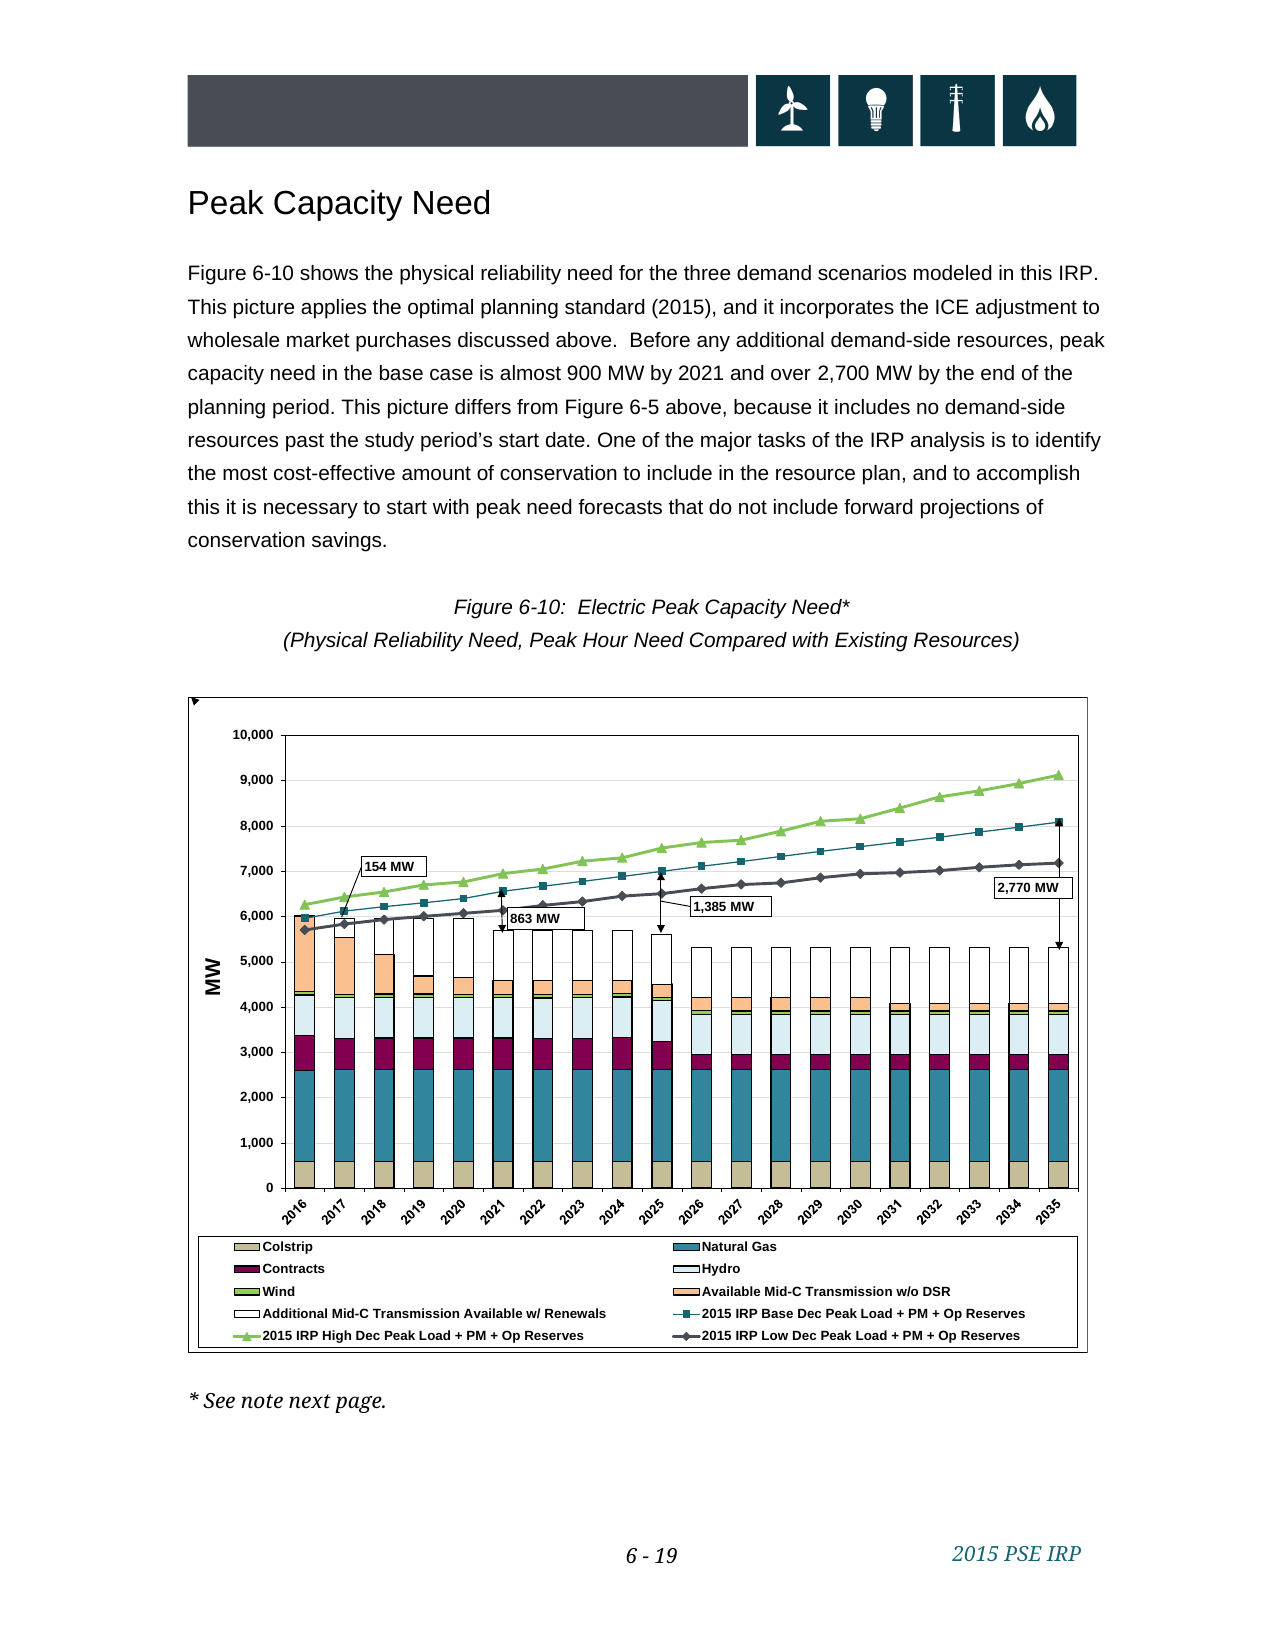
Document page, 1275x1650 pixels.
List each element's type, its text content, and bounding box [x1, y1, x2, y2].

text * See note next page. [187, 1386, 1116, 1414]
text (Physical Reliability Need, Peak Hour Need Compared with Existing Resources) [187, 621, 1116, 654]
picture [187, 75, 1077, 149]
text Figure 6-10: Electric Peak Capacity Need* [187, 587, 1116, 621]
text Peak Capacity Need [187, 187, 1116, 221]
text Figure 6-10 shows the physical reliability need for the three demand scenarios modeled in this IRP. This picture applies the optimal planning standard (2015), and it incorporates the ICE adjustment to wholesale market purchases discussed above. Before any additional demand-side resources, peak capacity need in the base case is almost 900 MW by 2021 and over 2,700 MW by the end of the planning period. This picture differs from Figure 6-5 above, because it includes no demand-side resources past the study period’s start date. One of the major tasks of the IRP analysis is to identify the most cost-effective amount of conservation to include in the resource plan, and to accomplish this it is necessary to start with peak need forecasts that do not include forward projections of conservation savings. [187, 254, 1116, 554]
